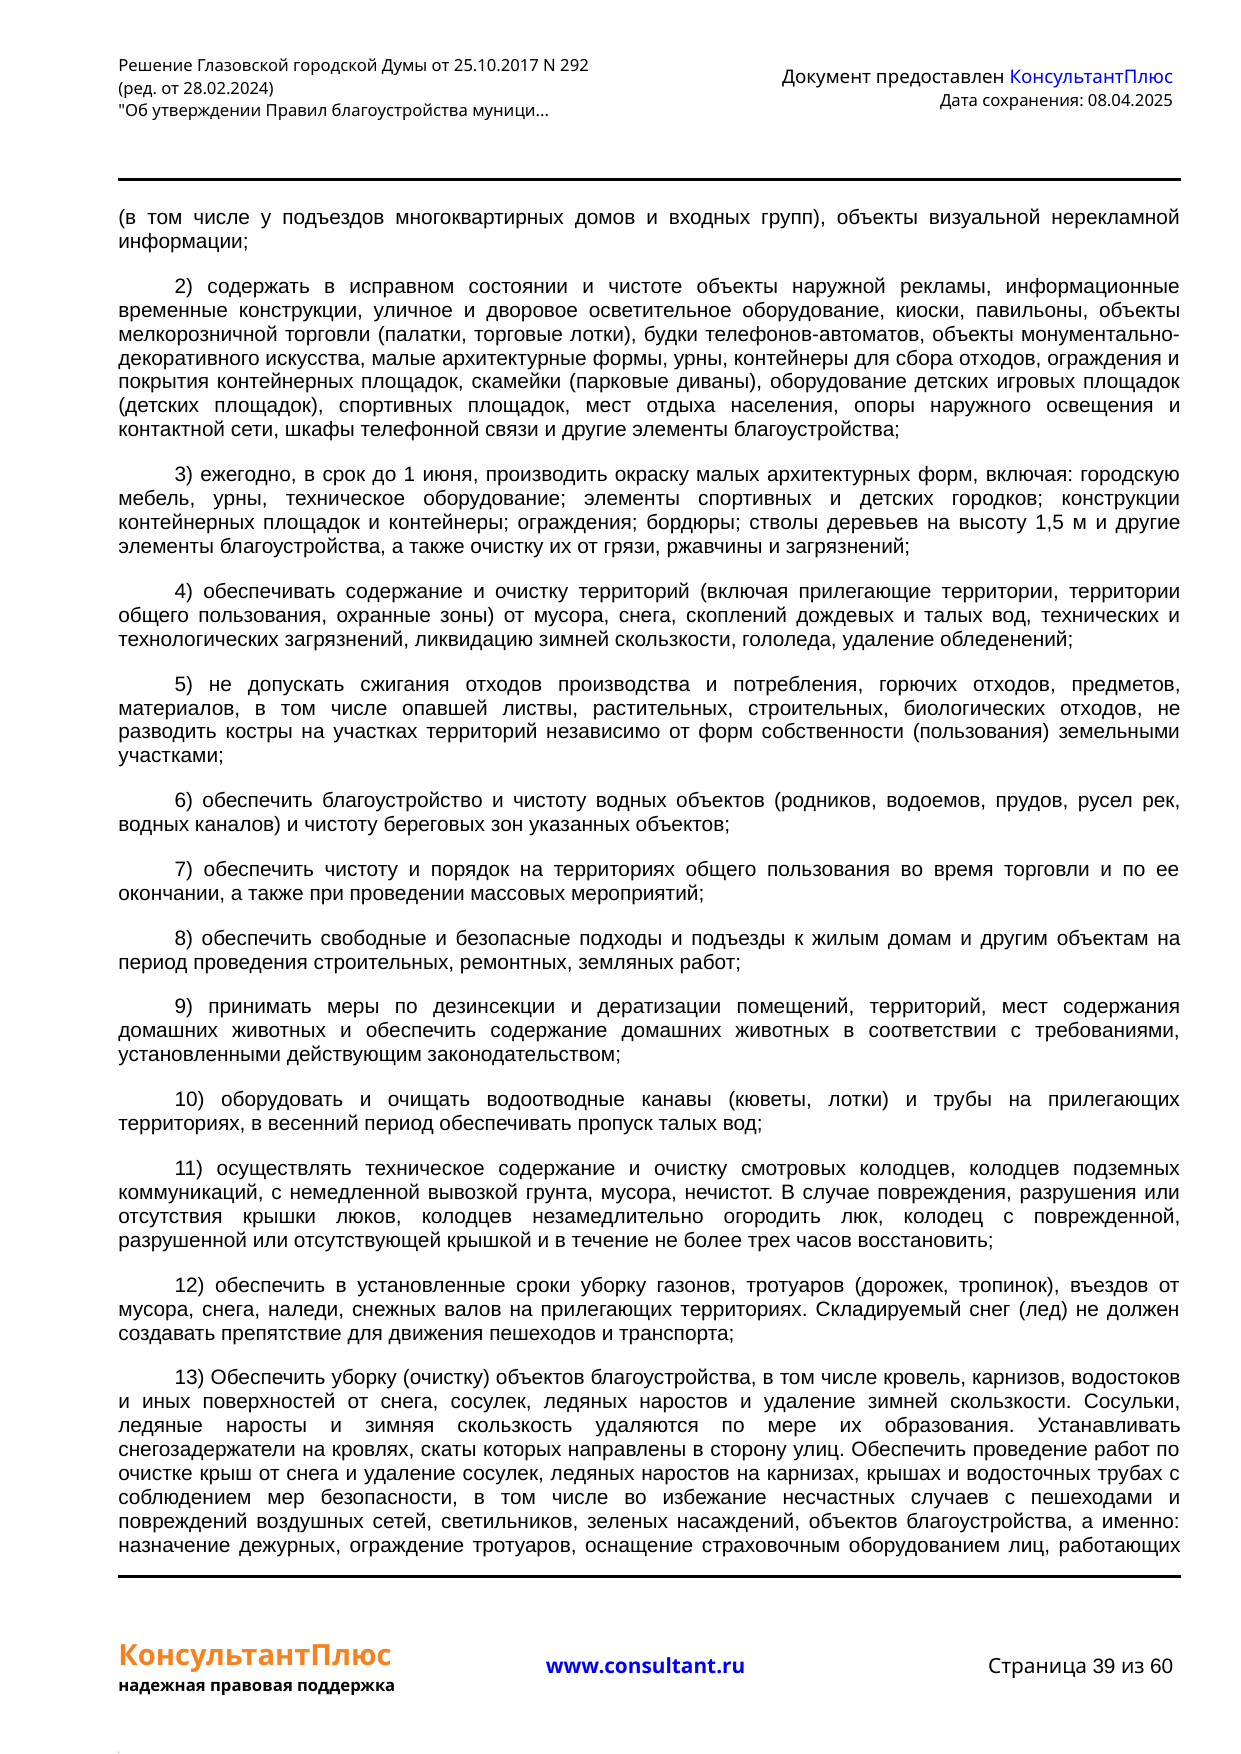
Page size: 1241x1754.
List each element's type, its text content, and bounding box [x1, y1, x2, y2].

text 12) обеспечить в установленные сроки уборку газонов, тротуаров (дорожек, тропинок), въездов от мусора, снега, наледи, снежных валов на прилегающих территориях. Складируемый снег (лед) не должен создавать препятствие для движения пешеходов и транспорта; [118, 1272, 1181, 1344]
text 4) обеспечивать содержание и очистку территорий (включая прилегающие территории, территории общего пользования, охранные зоны) от мусора, снега, скоплений дождевых и талых вод, технических и технологических загрязнений, ликвидацию зимней скользкости, гололеда, удаление обледенений; [118, 579, 1181, 651]
text 11) осуществлять техническое содержание и очистку смотровых колодцев, колодцев подземных коммуникаций, с немедленной вывозкой грунта, мусора, нечистот. В случае повреждения, разрушения или отсутствия крышки люков, колодцев незамедлительно огородить люк, колодец с поврежденной, разрушенной или отсутствующей крышкой и в течение не более трех часов восстановить; [118, 1156, 1181, 1252]
text 2) содержать в исправном состоянии и чистоте объекты наружной рекламы, информационные временные конструкции, уличное и дворовое осветительное оборудование, киоски, павильоны, объекты мелкорозничной торговли (палатки, торговые лотки), будки телефонов-автоматов, объекты монументально-декоративного искусства, малые архитектурные формы, урны, контейнеры для сбора отходов, ограждения и покрытия контейнерных площадок, скамейки (парковые диваны), оборудование детских игровых площадок (детских площадок), спортивных площадок, мест отдыха населения, опоры наружного освещения и контактной сети, шкафы телефонной связи и другие элементы благоустройства; [118, 273, 1181, 441]
text 9) принимать меры по дезинсекции и дератизации помещений, территорий, мест содержания домашних животных и обеспечить содержание домашних животных в соответствии с требованиями, установленными действующим законодательством; [118, 994, 1181, 1066]
text 10) оборудовать и очищать водоотводные канавы (кюветы, лотки) и трубы на прилегающих территориях, в весенний период обеспечивать пропуск талых вод; [118, 1087, 1181, 1135]
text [118, 1365, 1181, 1557]
text 5) не допускать сжигания отходов производства и потребления, горючих отходов, предметов, материалов, в том числе опавшей листвы, растительных, строительных, биологических отходов, не разводить костры на участках территорий независимо от форм собственности (пользования) земельными участками; [118, 671, 1181, 767]
text 8) обеспечить свободные и безопасные подходы и подъезды к жилым домам и другим объектам на период проведения строительных, ремонтных, земляных работ; [118, 926, 1181, 973]
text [118, 205, 1181, 253]
text 7) обеспечить чистоту и порядок на территориях общего пользования во время торговли и по ее окончании, а также при проведении массовых мероприятий; [118, 857, 1181, 905]
text 3) ежегодно, в срок до 1 июня, производить окраску малых архитектурных форм, включая: городскую мебель, урны, техническое оборудование; элементы спортивных и детских городков; конструкции контейнерных площадок и контейнеры; ограждения; бордюры; стволы деревьев на высоту 1,5 м и другие элементы благоустройства, а также очистку их от грязи, ржавчины и загрязнений; [118, 462, 1181, 558]
text 6) обеспечить благоустройство и чистоту водных объектов (родников, водоемов, прудов, русел рек, водных каналов) и чистоту береговых зон указанных объектов; [118, 788, 1181, 836]
